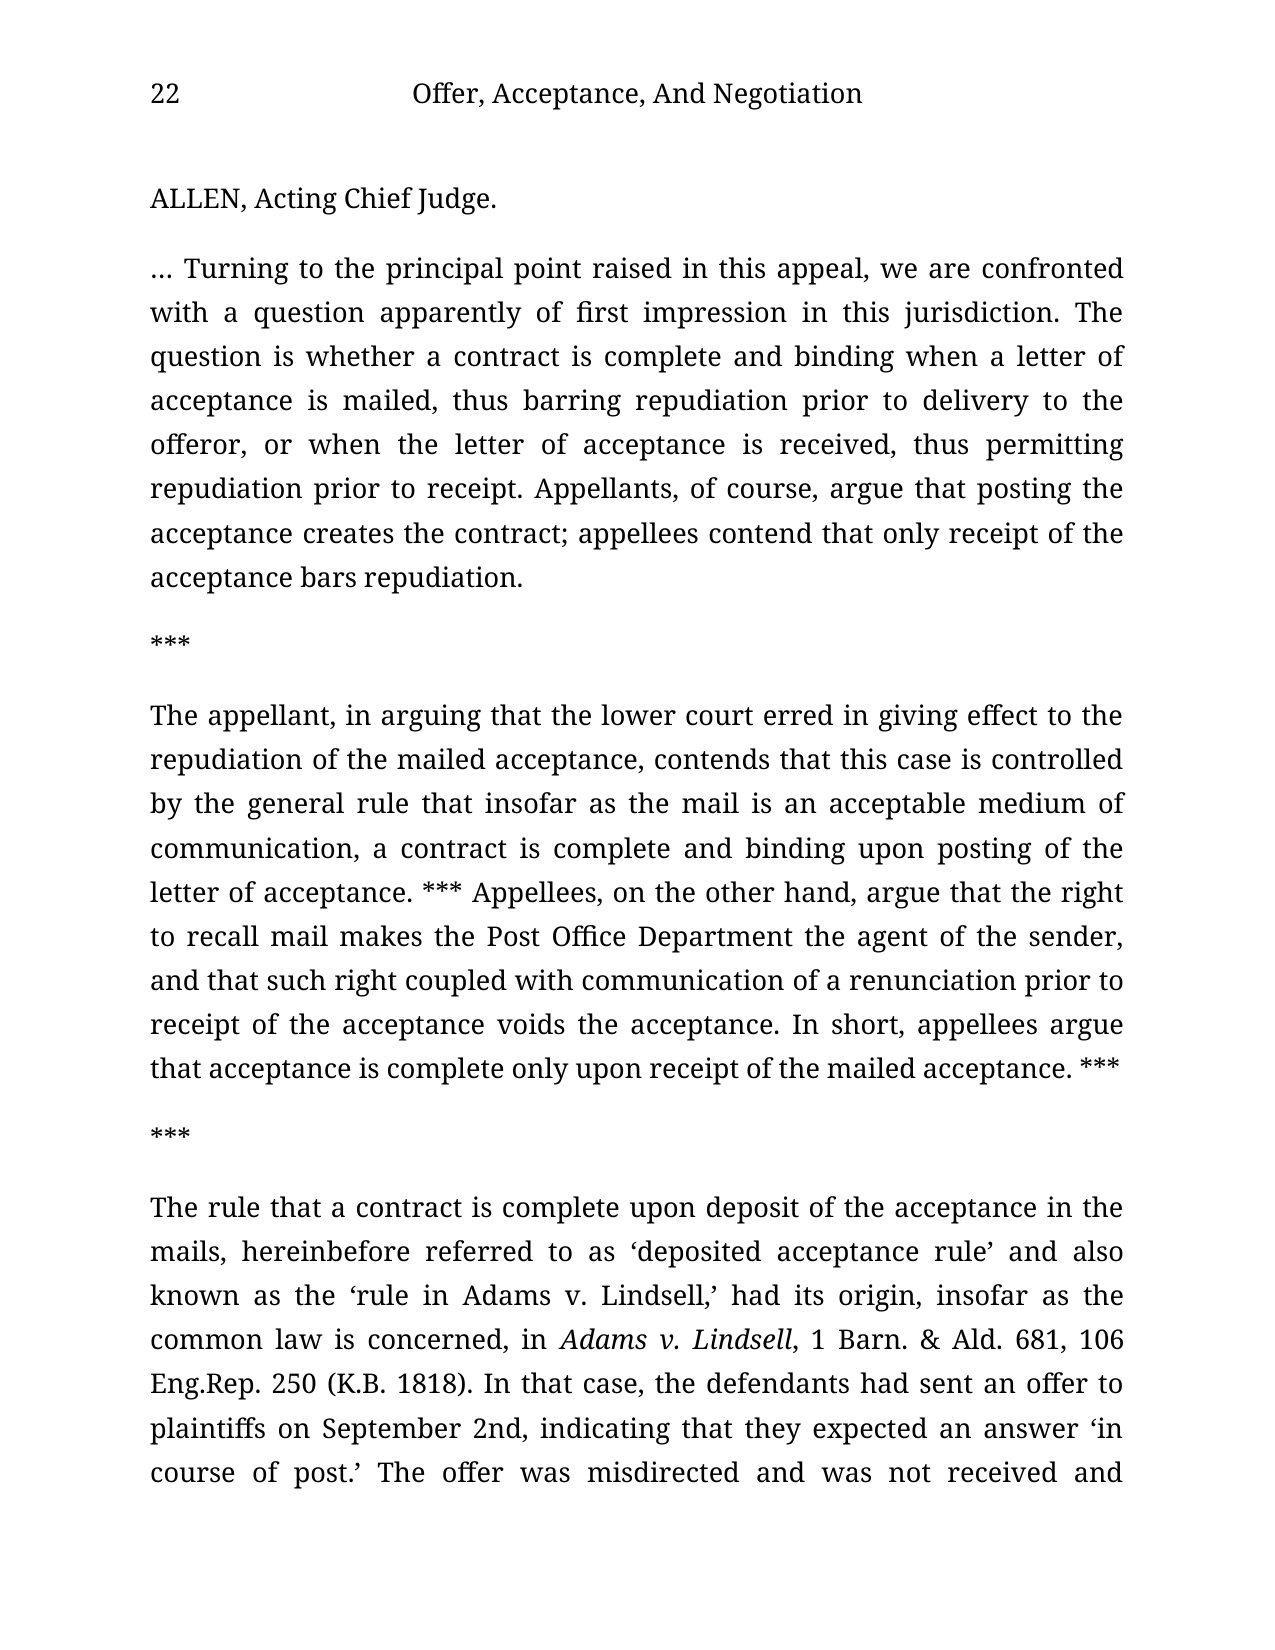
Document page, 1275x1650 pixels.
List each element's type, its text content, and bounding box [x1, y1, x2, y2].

text ALLEN, Acting Chief Judge. [150, 180, 1125, 217]
text *** [150, 627, 1125, 664]
text *** [150, 1119, 1125, 1156]
text The appellant, in arguing that the lower court erred in giving effect to the repudiation of the mailed acceptance, contends that this case is controlled by the general rule that insofar as the mail is an acceptable medium of communication, a contract is complete and binding upon posting of the letter of acceptance. *** Appellees, on the other hand, argue that the right to recall mail makes the Post Office Department the agent of the sender, and that such right coupled with communication of a renunciation prior to receipt of the acceptance voids the acceptance. In short, appellees argue that acceptance is complete only upon receipt of the mailed acceptance. *** [150, 697, 1125, 1087]
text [150, 1188, 1125, 1490]
text … Turning to the principal point raised in this appeal, we are confronted with a question apparently of first impression in this jurisdiction. The question is whether a contract is complete and binding when a letter of acceptance is mailed, thus barring repudiation prior to delivery to the offeror, or when the letter of acceptance is received, thus permitting repudiation prior to receipt. Appellants, of course, argue that posting the acceptance creates the contract; appellees contend that only receipt of the acceptance bars repudiation. [150, 249, 1125, 595]
